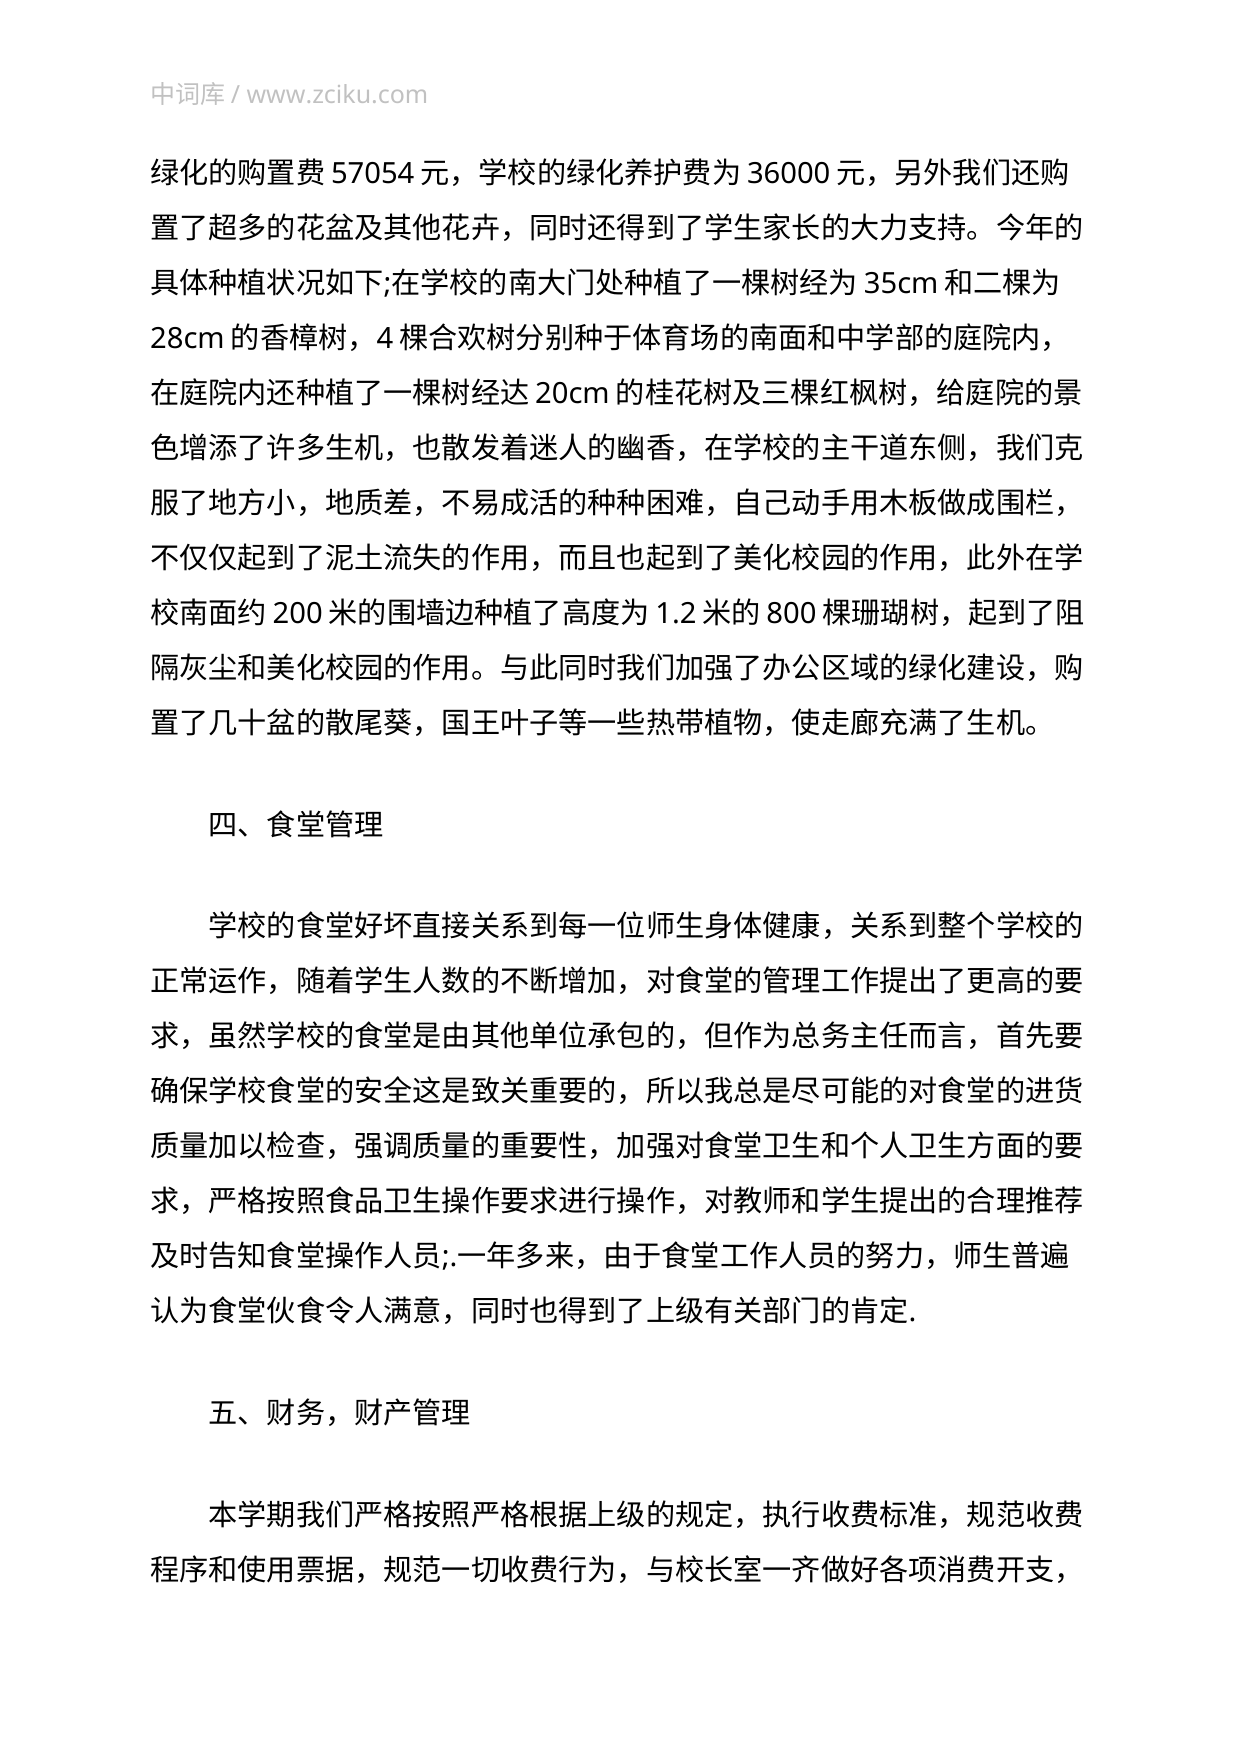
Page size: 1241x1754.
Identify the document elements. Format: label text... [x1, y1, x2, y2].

text 五、财务，财产管理 [150, 1389, 1090, 1432]
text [150, 1491, 1090, 1588]
text 四、食堂管理 [150, 801, 1090, 843]
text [150, 150, 1090, 742]
text 学校的食堂好坏直接关系到每一位师生身体健康，关系到整个学校的正常运作，随着学生人数的不断增加，对食堂的管理工作提出了更高的要求，虽然学校的食堂是由其他单位承包的，但作为总务主任而言，首先要确保学校食堂的安全这是致关重要的，所以我总是尽可能的对食堂的进货质量加以检查，强调质量的重要性，加强对食堂卫生和个人卫生方面的要求，严格按照食品卫生操作要求进行操作，对教师和学生提出的合理推荐及时告知食堂操作人员;.一年多来，由于食堂工作人员的努力，师生普遍认为食堂伙食令人满意，同时也得到了上级有关部门的肯定. [150, 903, 1090, 1330]
